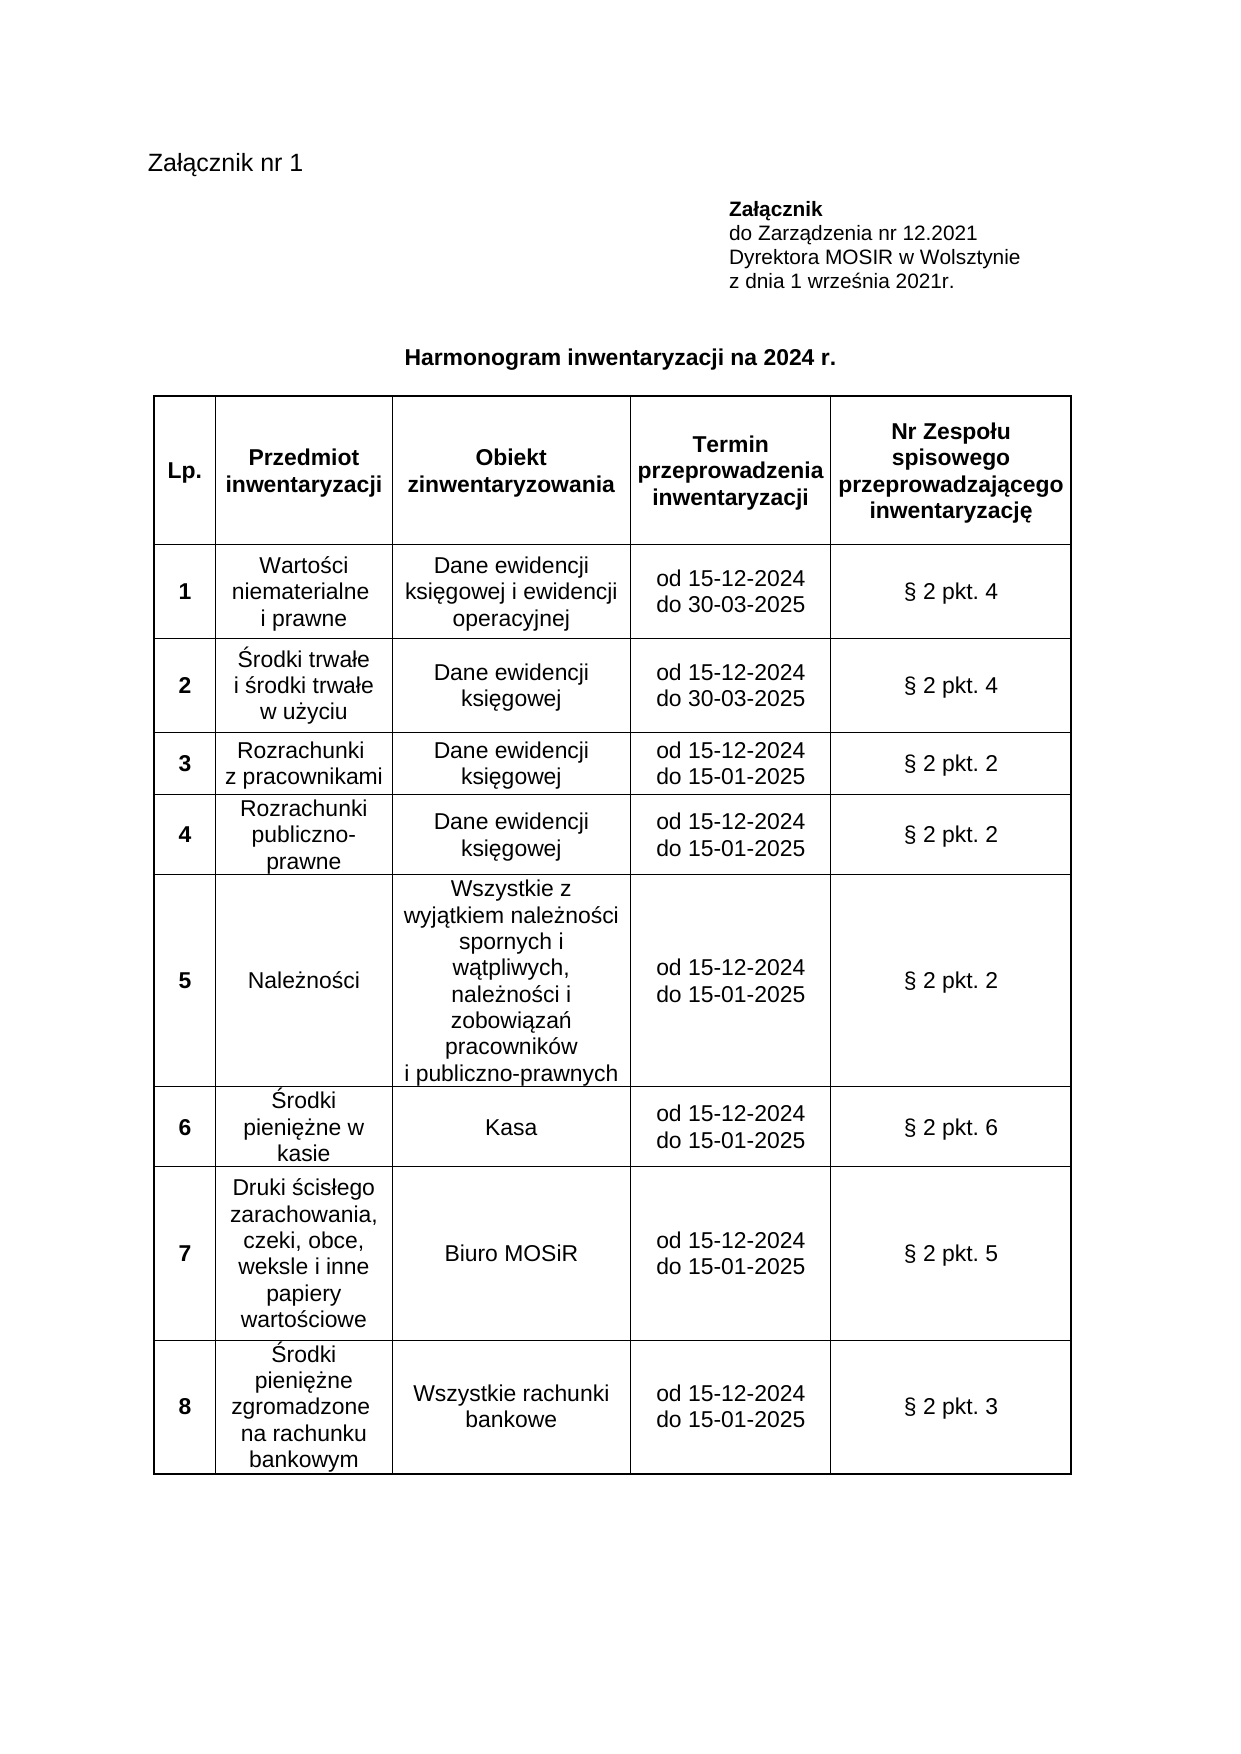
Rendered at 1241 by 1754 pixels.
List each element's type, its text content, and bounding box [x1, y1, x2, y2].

text Załącznik [654, 197, 1093, 221]
table_cell § 2 pkt. 2 [831, 795, 1070, 874]
table_cell od 15-12-2024 do 15-01-2025 [631, 733, 830, 794]
table_cell § 2 pkt. 3 [831, 1341, 1070, 1472]
table_cell 5 [155, 875, 215, 1086]
table_cell Wszystkie rachunki bankowe [393, 1341, 630, 1472]
text do Zarządzenia nr 12.2021 [729, 221, 1093, 245]
table_cell Dane ewidencji księgowej i ewidencji operacyjnej [393, 545, 630, 638]
table_cell § 2 pkt. 2 [831, 733, 1070, 794]
table_cell Rozrachunki z pracownikami [216, 733, 392, 794]
table_cell od 15-12-2024 do 15-01-2025 [631, 1167, 830, 1339]
table_cell § 2 pkt. 4 [831, 545, 1070, 638]
table_cell Dane ewidencji księgowej [393, 795, 630, 874]
table_cell od 15-12-2024 do 15-01-2025 [631, 795, 830, 874]
table_cell od 15-12-2024 do 15-01-2025 [631, 1341, 830, 1472]
table_cell Środki pieniężne zgromadzone na rachunku bankowym [216, 1341, 392, 1472]
table_cell 1 [155, 545, 215, 638]
table_header Nr Zespołu spisowego przeprowadzającego inwentaryzację [831, 397, 1070, 544]
table_cell 7 [155, 1167, 215, 1339]
table_cell od 15-12-2024 do 30-03-2025 [631, 545, 830, 638]
table_cell od 15-12-2024 do 15-01-2025 [631, 1087, 830, 1166]
table_cell od 15-12-2024 do 15-01-2025 [631, 875, 830, 1086]
table_cell Środki pieniężne w kasie [216, 1087, 392, 1166]
table_cell Wszystkie z wyjątkiem należności spornych i wątpliwych, należności i zobowiązań pracowników i publiczno-prawnych [393, 875, 630, 1086]
table_cell Kasa [393, 1087, 630, 1166]
table_cell Biuro MOSiR [393, 1167, 630, 1339]
table_cell Dane ewidencji księgowej [393, 733, 630, 794]
table_cell Środki trwałe i środki trwałe w użyciu [216, 639, 392, 732]
table_cell § 2 pkt. 2 [831, 875, 1070, 1086]
table_cell 4 [155, 795, 215, 874]
text Dyrektora MOSIR w Wolsztynie [729, 245, 1093, 269]
table_cell Dane ewidencji księgowej [393, 639, 630, 732]
table_cell Druki ścisłego zarachowania, czeki, obce, weksle i inne papiery wartościowe [216, 1167, 392, 1339]
table_cell 8 [155, 1341, 215, 1472]
table_cell 2 [155, 639, 215, 732]
table_cell 6 [155, 1087, 215, 1166]
table_cell § 2 pkt. 6 [831, 1087, 1070, 1166]
table_header Termin przeprowadzenia inwentaryzacji [631, 397, 830, 544]
text Załącznik nr 1 [148, 148, 1093, 176]
table_cell § 2 pkt. 5 [831, 1167, 1070, 1339]
table_cell § 2 pkt. 4 [831, 639, 1070, 732]
table_cell 3 [155, 733, 215, 794]
table_cell Rozrachunki publiczno-prawne [216, 795, 392, 874]
text Harmonogram inwentaryzacji na 2024 r. [148, 344, 1093, 370]
table_cell od 15-12-2024 do 30-03-2025 [631, 639, 830, 732]
table_header Przedmiot inwentaryzacji [216, 397, 392, 544]
table_cell Wartości niematerialne i prawne [216, 545, 392, 638]
table_header Obiekt zinwentaryzowania [393, 397, 630, 544]
text z dnia 1 września 2021r. [729, 269, 1093, 293]
table_cell Należności [216, 875, 392, 1086]
table_header Lp. [155, 397, 215, 544]
